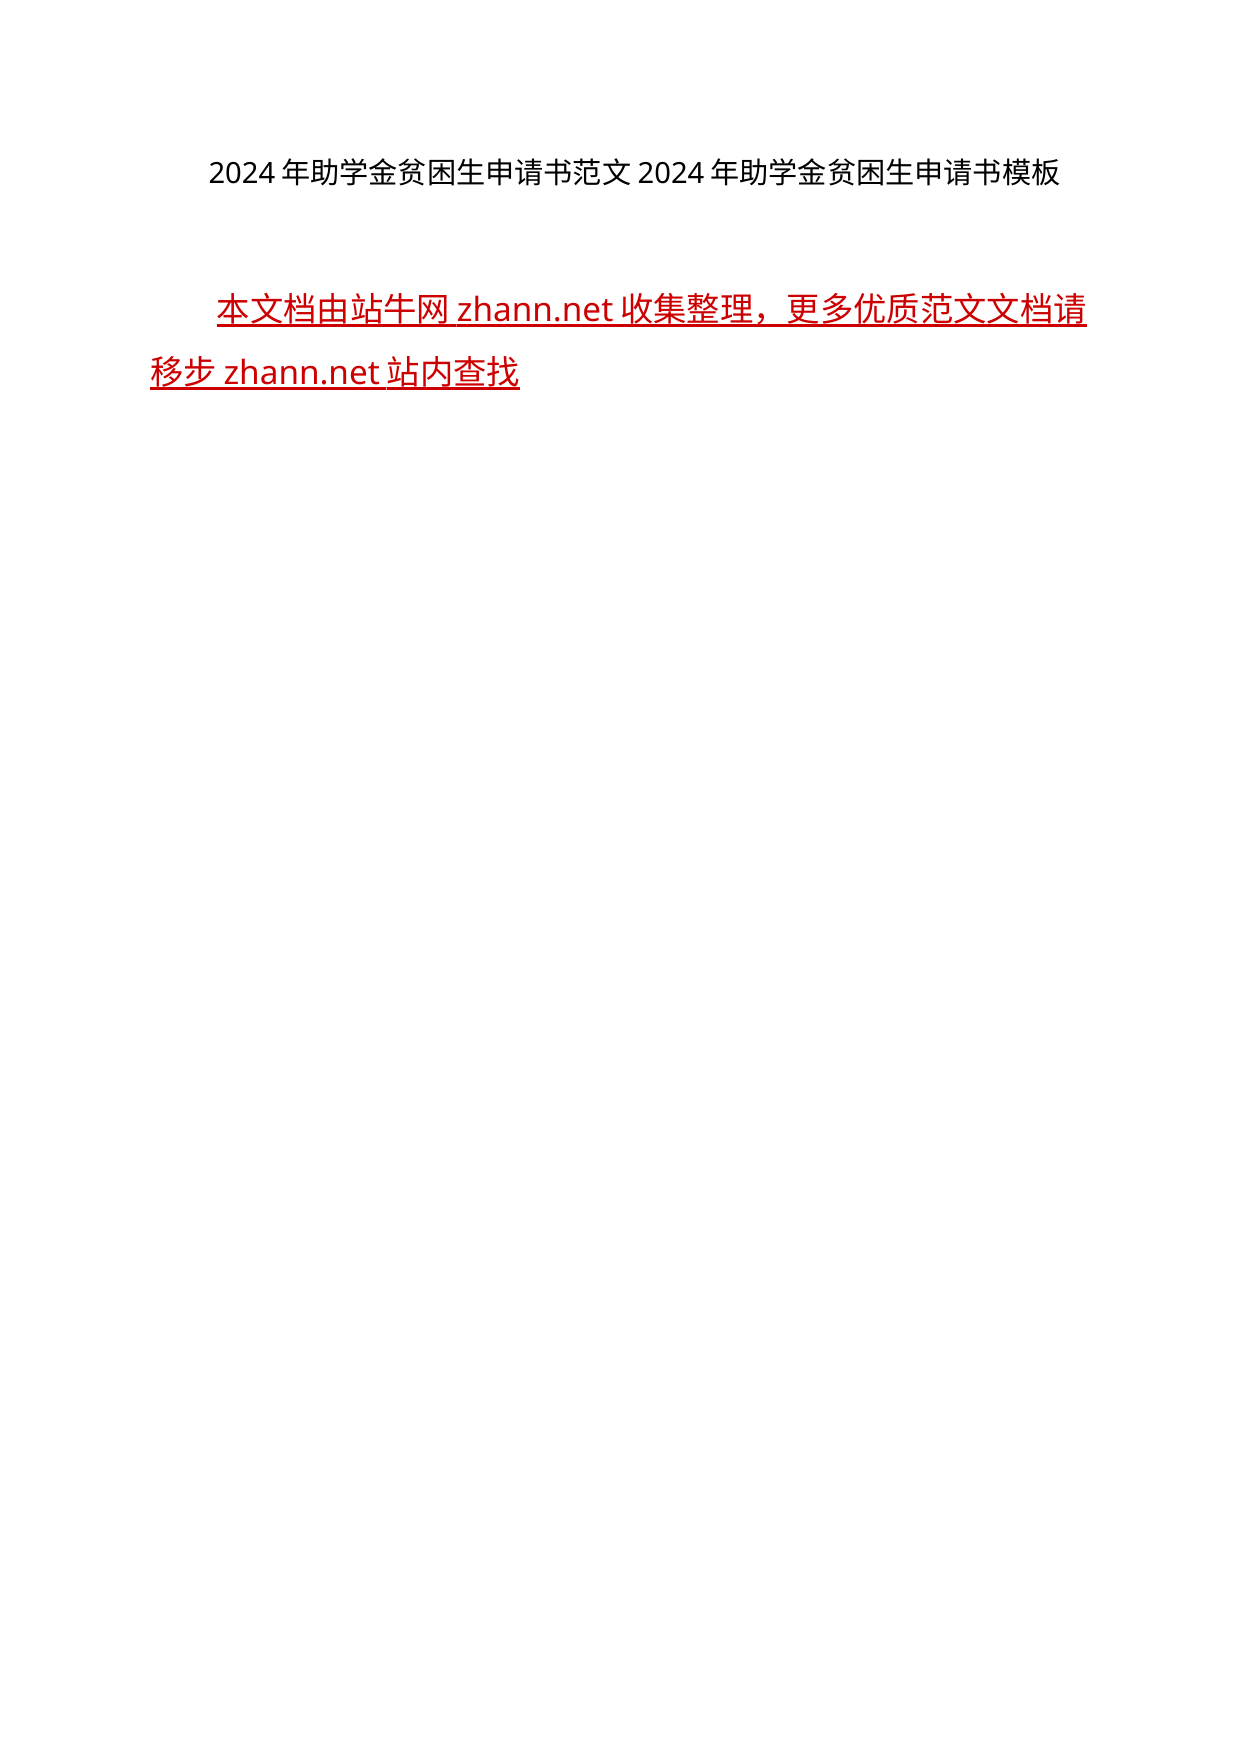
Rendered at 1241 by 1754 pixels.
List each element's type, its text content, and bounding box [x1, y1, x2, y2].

text 本文档由站牛网zhann.net收集整理，更多优质范文文档请移步zhann.net站内查找 [150, 283, 1090, 394]
text 2024年助学金贫困生申请书范文 2024年助学金贫困生申请书模板 [150, 150, 1090, 192]
